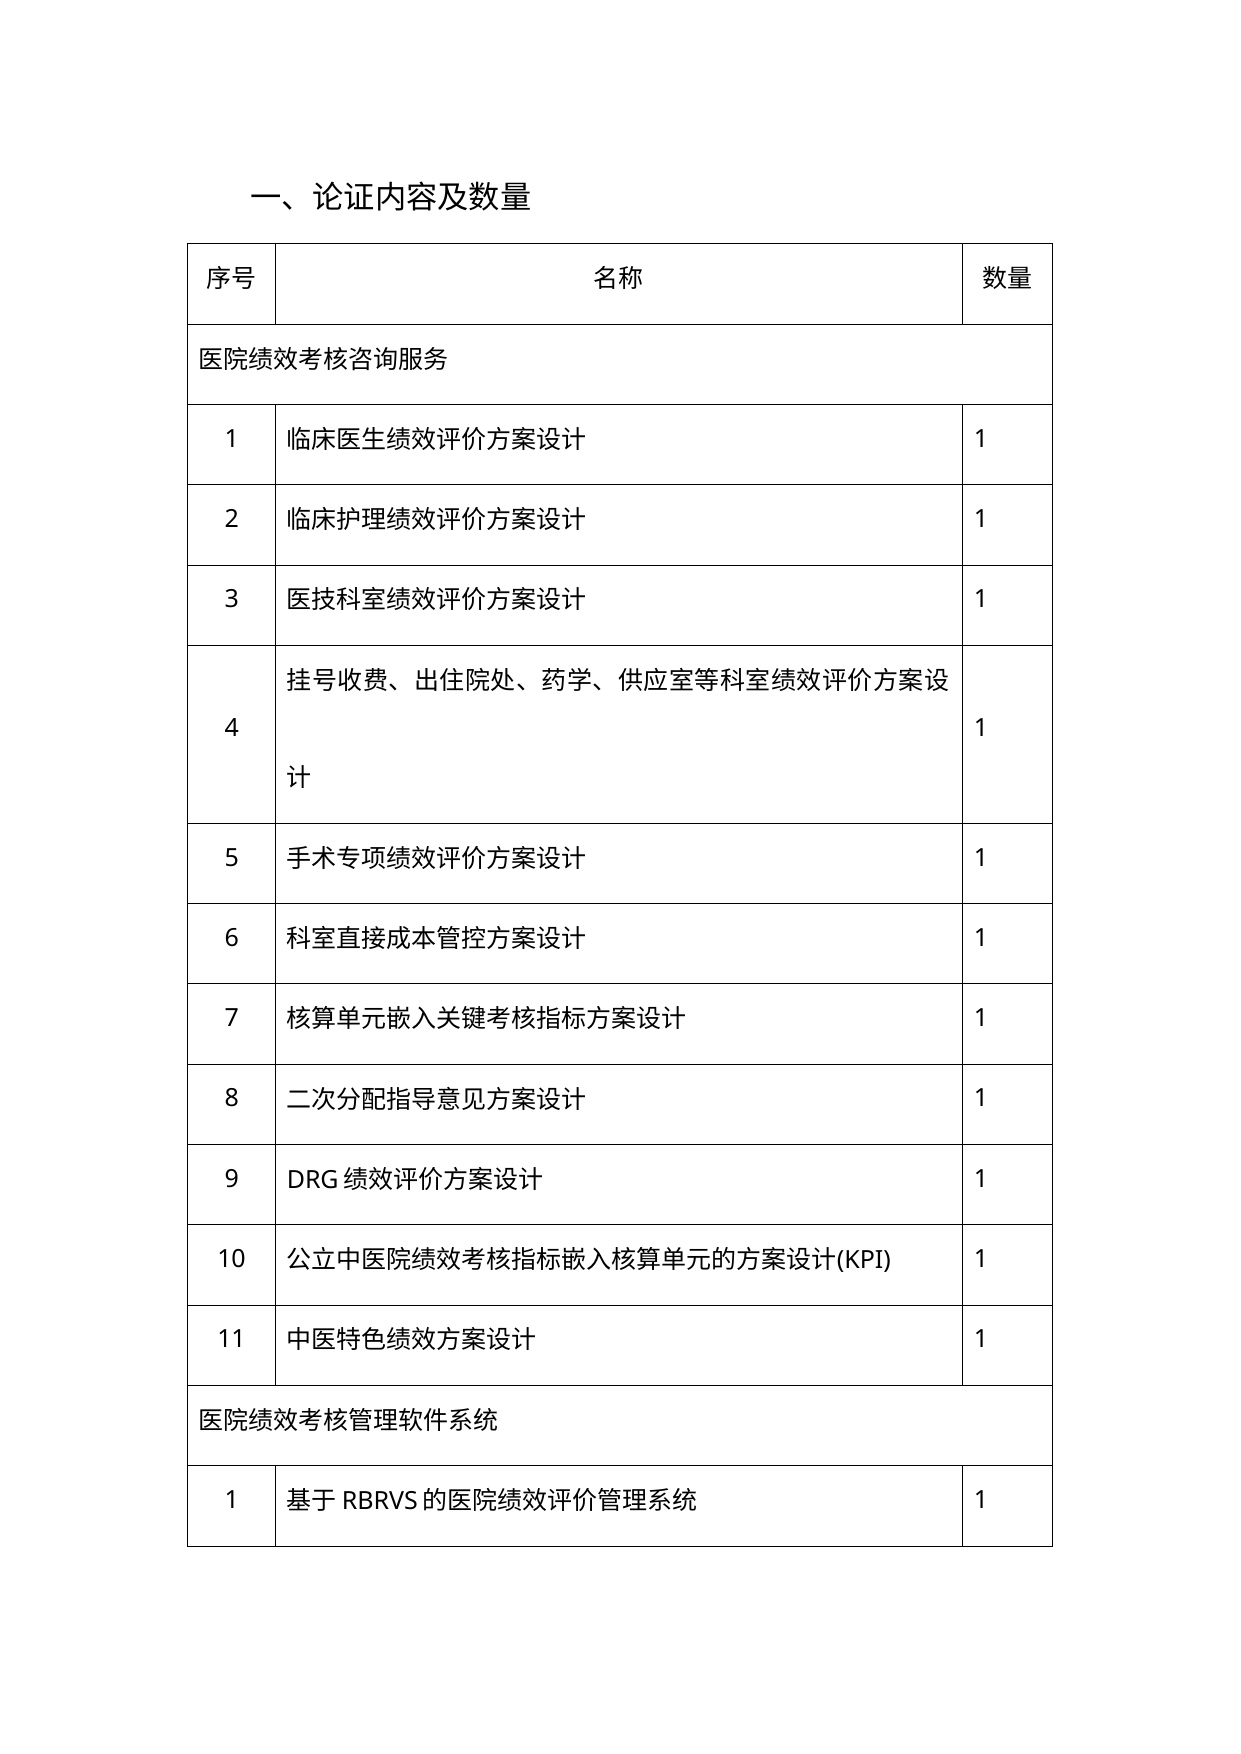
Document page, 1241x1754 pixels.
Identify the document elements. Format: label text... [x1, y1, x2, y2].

table_cell 1 [963, 1466, 1052, 1546]
table_cell 1 [963, 904, 1052, 983]
table_cell 核算单元嵌入关键考核指标方案设计 [276, 984, 962, 1064]
table_cell 基于RBRVS的医院绩效评价管理系统 [276, 1466, 962, 1546]
table_cell 临床医生绩效评价方案设计 [276, 405, 962, 484]
table_cell 9 [188, 1145, 275, 1224]
table_cell 1 [963, 1065, 1052, 1144]
table_cell 1 [963, 646, 1052, 823]
table_cell 4 [188, 646, 275, 823]
table_cell 3 [188, 566, 275, 645]
table_cell 1 [963, 1145, 1052, 1224]
table_cell 5 [188, 824, 275, 903]
table_cell 医院绩效考核管理软件系统 [188, 1386, 1052, 1465]
list 一、论证内容及数量 [187, 162, 1053, 227]
table_cell 公立中医院绩效考核指标嵌入核算单元的方案设计(KPI) [276, 1225, 962, 1304]
table_cell 科室直接成本管控方案设计 [276, 904, 962, 983]
table_cell 1 [188, 405, 275, 484]
table_cell 医院绩效考核咨询服务 [188, 325, 1052, 404]
table_cell 2 [188, 485, 275, 564]
table_cell 1 [963, 485, 1052, 564]
table_cell 8 [188, 1065, 275, 1144]
table_cell 中医特色绩效方案设计 [276, 1306, 962, 1385]
table_cell DRG绩效评价方案设计 [276, 1145, 962, 1224]
table_cell 1 [963, 566, 1052, 645]
table_cell 10 [188, 1225, 275, 1304]
table_cell 7 [188, 984, 275, 1064]
table_cell 医技科室绩效评价方案设计 [276, 566, 962, 645]
table_cell 1 [188, 1466, 275, 1546]
table_cell 11 [188, 1306, 275, 1385]
table_cell 临床护理绩效评价方案设计 [276, 485, 962, 564]
table_cell 1 [963, 984, 1052, 1064]
table_cell 1 [963, 824, 1052, 903]
table_cell 二次分配指导意见方案设计 [276, 1065, 962, 1144]
table_cell 1 [963, 1225, 1052, 1304]
table_cell 手术专项绩效评价方案设计 [276, 824, 962, 903]
table_header 序号 [188, 244, 275, 324]
table_cell 1 [963, 405, 1052, 484]
table_header 数量 [963, 244, 1052, 324]
table_cell 挂号收费、出住院处、药学、供应室等科室绩效评价方案设计 [276, 646, 962, 823]
table_cell 1 [963, 1306, 1052, 1385]
table_header 名称 [276, 244, 962, 324]
table_cell 6 [188, 904, 275, 983]
